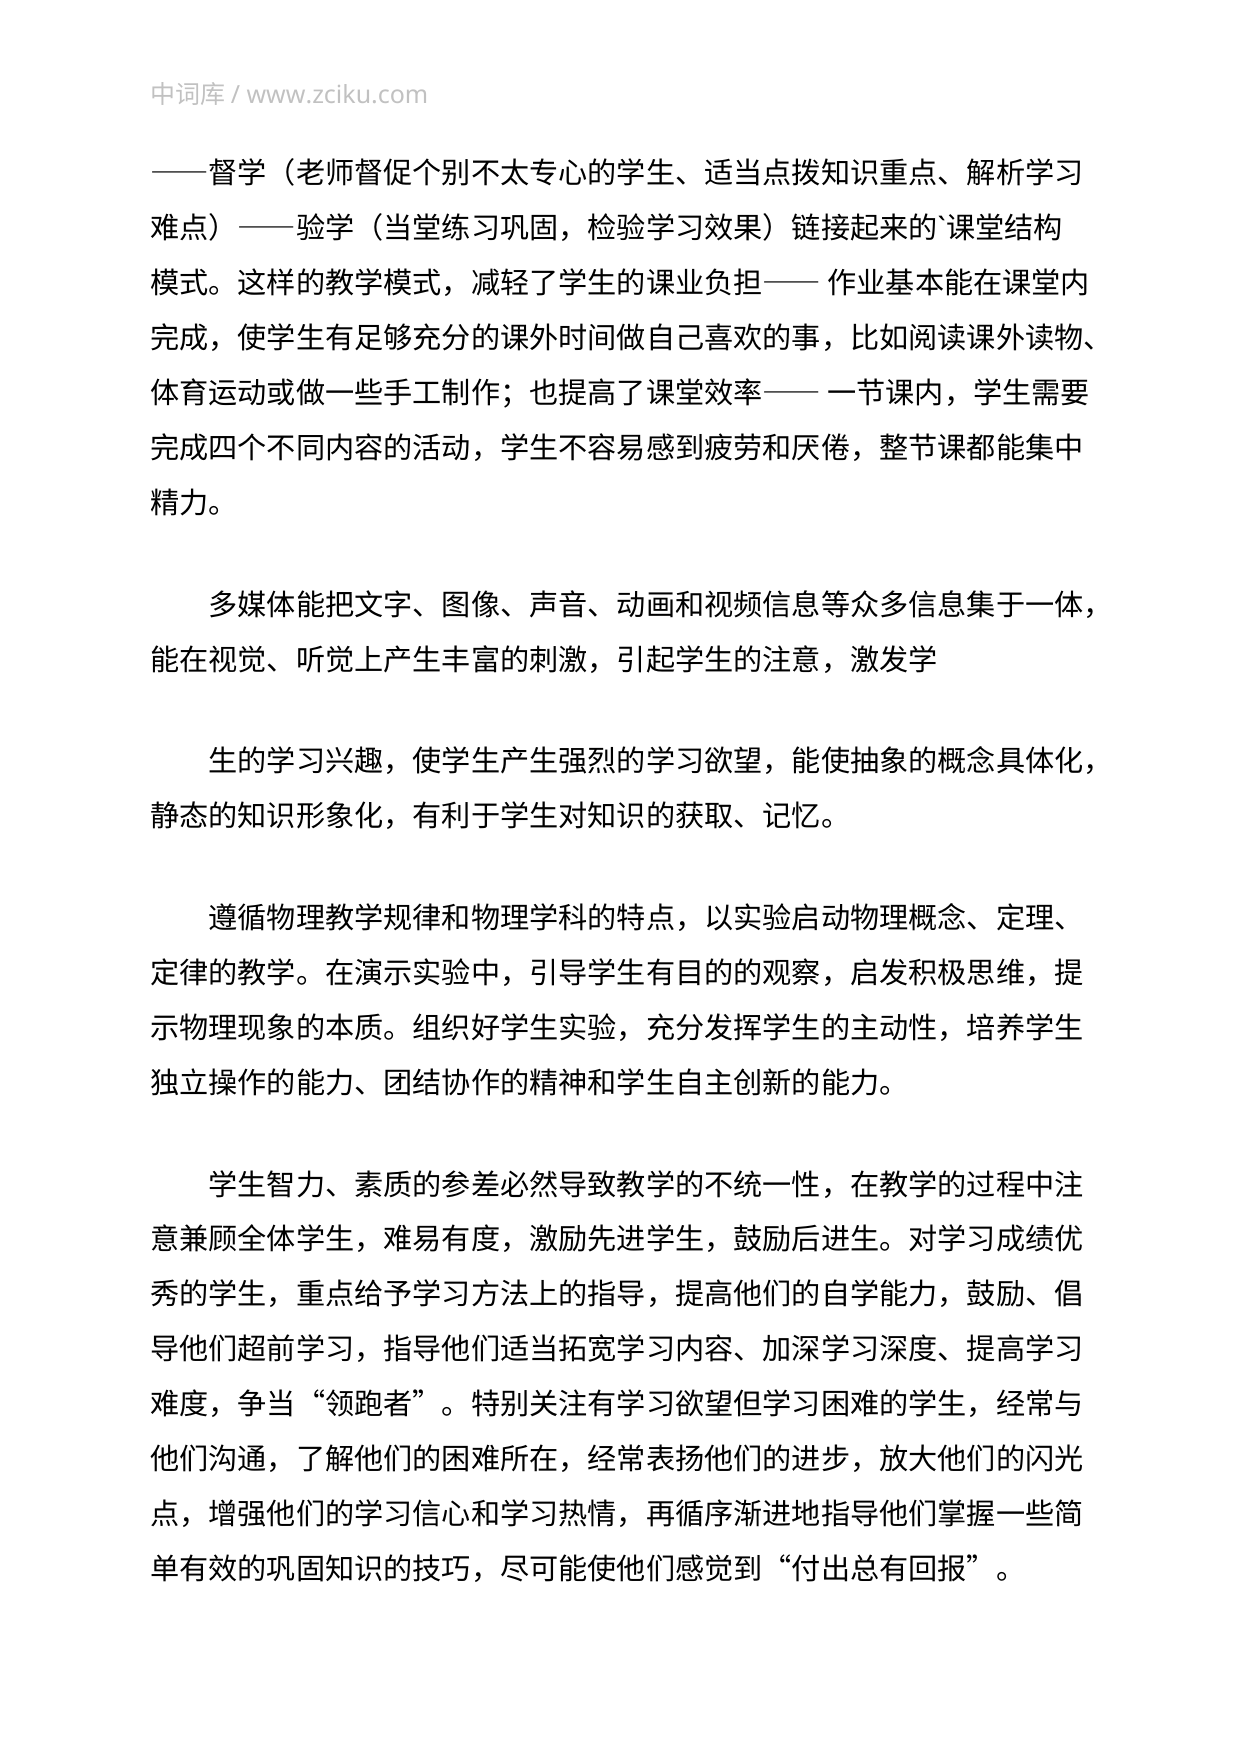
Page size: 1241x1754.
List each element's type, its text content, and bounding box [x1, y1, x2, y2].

text 生的学习兴趣，使学生产生强烈的学习欲望，能使抽象的概念具体化，静态的知识形象化，有利于学生对知识的获取、记忆。 [150, 738, 1090, 835]
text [150, 150, 1090, 522]
text 学生智力、素质的参差必然导致教学的不统一性，在教学的过程中注意兼顾全体学生，难易有度，激励先进学生，鼓励后进生。对学习成绩优秀的学生，重点给予学习方法上的指导，提高他们的自学能力，鼓励、倡导他们超前学习，指导他们适当拓宽学习内容、加深学习深度、提高学习难度，争当“领跑者”。特别关注有学习欲望但学习困难的学生，经常与他们沟通，了解他们的困难所在，经常表扬他们的进步，放大他们的闪光点，增强他们的学习信心和学习热情，再循序渐进地指导他们掌握一些简单有效的巩固知识的技巧，尽可能使他们感觉到“付出总有回报”。 [150, 1161, 1090, 1588]
text 多媒体能把文字、图像、声音、动画和视频信息等众多信息集于一体，能在视觉、听觉上产生丰富的刺激，引起学生的注意，激发学 [150, 581, 1090, 678]
text 遵循物理教学规律和物理学科的特点，以实验启动物理概念、定理、定律的教学。在演示实验中，引导学生有目的的观察，启发积极思维，提示物理现象的本质。组织好学生实验，充分发挥学生的主动性，培养学生独立操作的能力、团结协作的精神和学生自主创新的能力。 [150, 894, 1090, 1102]
